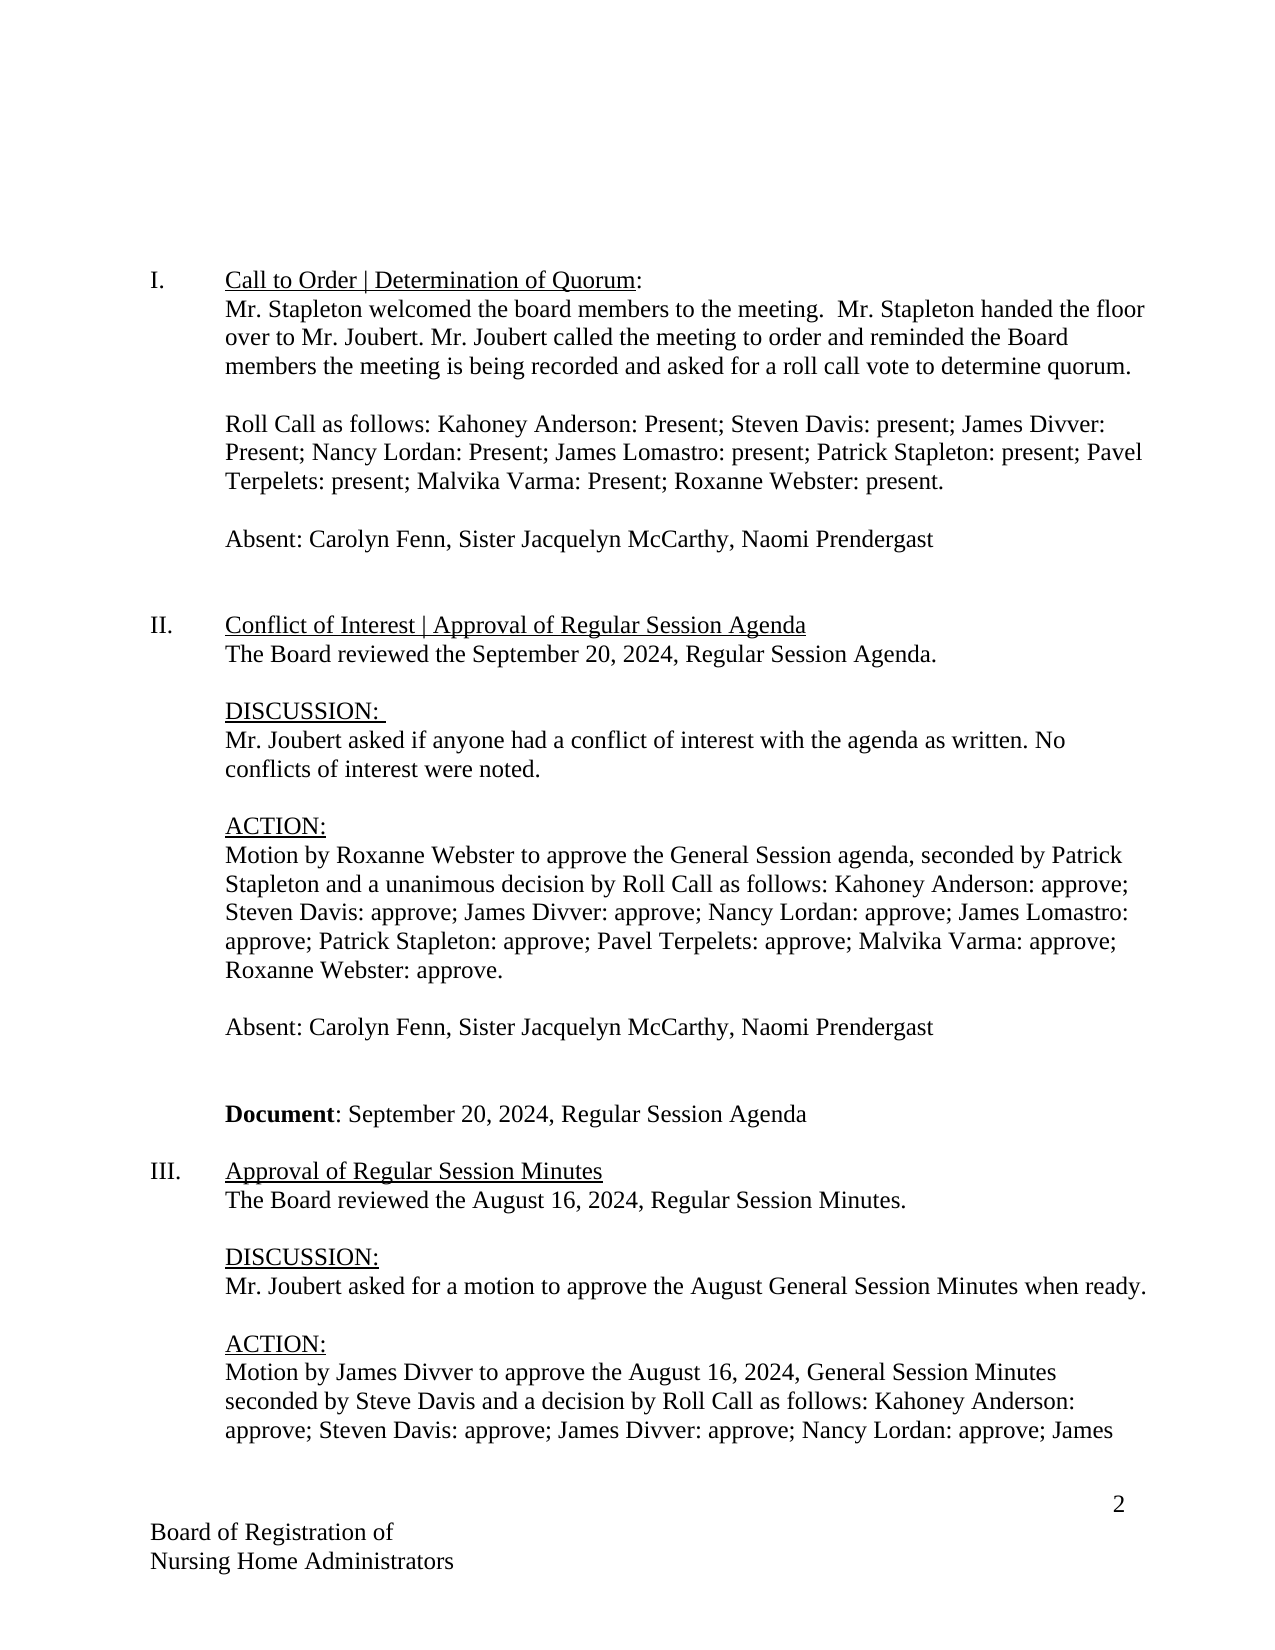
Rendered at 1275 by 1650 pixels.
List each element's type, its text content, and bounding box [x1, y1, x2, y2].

list DISCUSSION: Mr. Joubert asked if anyone had a conflict of interest with the agenda as written. No conflicts of interest were noted. [225, 696, 1125, 782]
list The Board reviewed the August 16, 2024, Regular Session Minutes. [225, 1185, 1150, 1214]
list Approval of Regular Session Minutes [150, 1156, 1150, 1185]
list Call to Order | Determination of Quorum: [150, 265, 1150, 294]
list Conflict of Interest | Approval of Regular Session Agenda The Board reviewed the September 20, 2024, Regular Session Agenda. [150, 610, 1125, 696]
list Mr. Stapleton welcomed the board members to the meeting. Mr. Stapleton handed the floor over to Mr. Joubert. Mr. Joubert called the meeting to order and reminded the Board members the meeting is being recorded and asked for a roll call vote to determine quorum. [225, 294, 1150, 380]
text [225, 1242, 1150, 1444]
text Absent: Carolyn Fenn, Sister Jacquelyn McCarthy, Naomi Prendergast [225, 524, 1150, 552]
text Roll Call as follows: Kahoney Anderson: Present; Steven Davis: present; James Divver: Present; Nancy Lordan: Present; James Lomastro: present; Patrick Stapleton: present; Pavel Terpelets: present; Malvika Varma: Present; Roxanne Webster: present. [225, 409, 1150, 495]
list Document: September 20, 2024, Regular Session Agenda [225, 1099, 1125, 1127]
text Absent: Carolyn Fenn, Sister Jacquelyn McCarthy, Naomi Prendergast [225, 1012, 1150, 1041]
text ACTION: Motion by Roxanne Webster to approve the General Session agenda, seconded by Patrick Stapleton and a unanimous decision by Roll Call as follows: Kahoney Anderson: approve; Steven Davis: approve; James Divver: approve; Nancy Lordan: approve; James Lomastro: approve; Patrick Stapleton: approve; Pavel Terpelets: approve; Malvika Varma: approve; Roxanne Webster: approve. [225, 782, 1150, 984]
